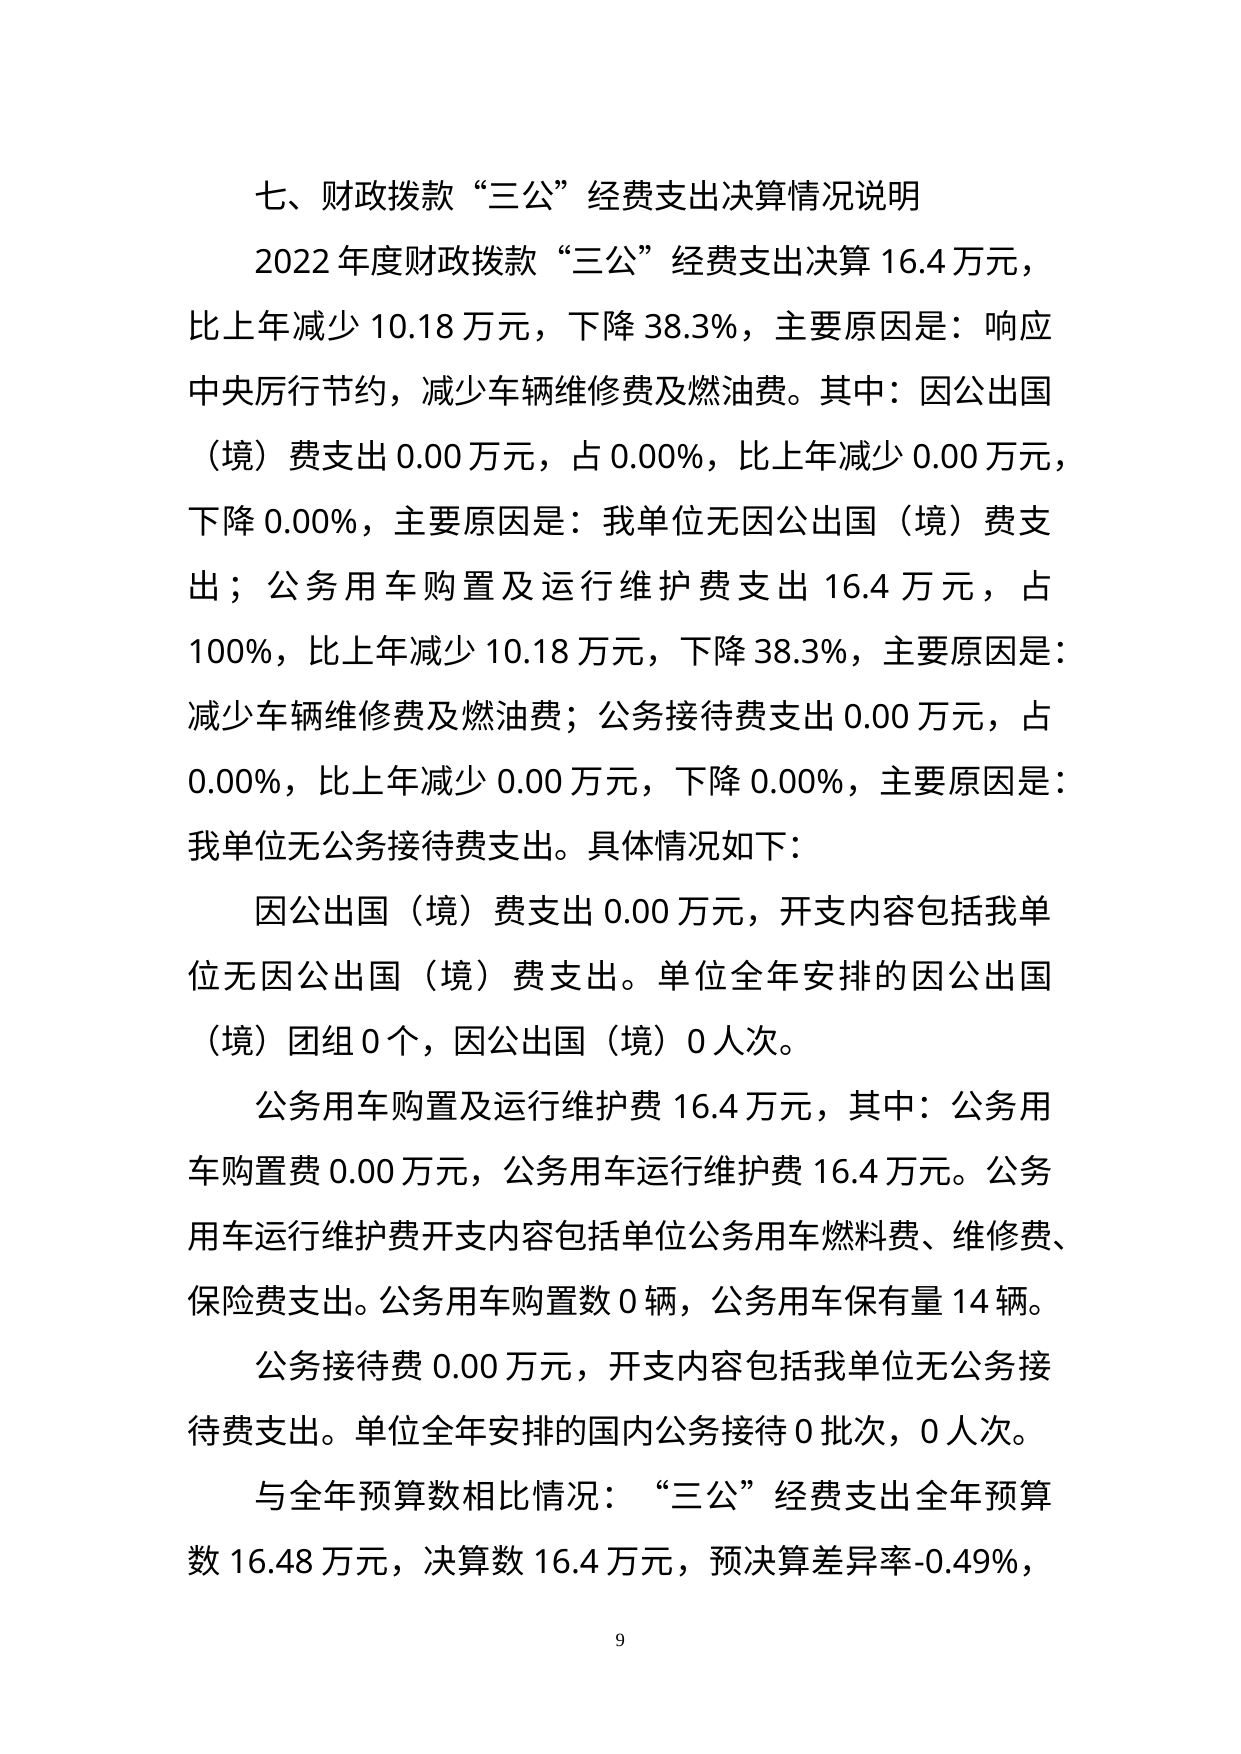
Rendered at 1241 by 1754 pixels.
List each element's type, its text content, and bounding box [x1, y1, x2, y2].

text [187, 162, 1053, 227]
text 公用经费26.41万元，包括：办公费、手续费、邮电费、差旅费、福利费、公务用车运行维护费。 [187, 227, 1053, 357]
text 2022年度财政拨款“三公”经费支出决算16.4万元，比上年减少10.18万元，下降38.3%，主要原因是：响应中央厉行节约，减少车辆维修费及燃油费。其中：因公出国（境）费支出0.00万元，占0.00%，比上年减少0.00万元，下降0.00%，主要原因是：我单位无因公出国（境）费支出；公务用车购置及运行维护费支出16.4万元，占100%，比上年减少10.18万元，下降38.3%，主要原因是：减少车辆维修费及燃油费；公务接待费支出0.00万元，占0.00%，比上年减少0.00万元，下降0.00%，主要原因是：我单位无公务接待费支出。具体情况如下： [187, 422, 1053, 1072]
text 因公出国（境）费支出0.00万元，开支内容包括我单位无因公出国（境）费支出。单位全年安排的因公出国（境）团组0个，因公出国（境）0人次。 [187, 1072, 1053, 1267]
text 公务用车购置及运行维护费16.4万元，其中：公务用车购置费0.00万元，公务用车运行维护费16.4万元。公务用车运行维护费开支内容包括单位公务用车燃料费、维修费、保险费支出。公务用车购置数0辆，公务用车保有量14辆。 [187, 1267, 1053, 1592]
list 七、财政拨款“三公”经费支出决算情况说明 [187, 357, 1053, 422]
